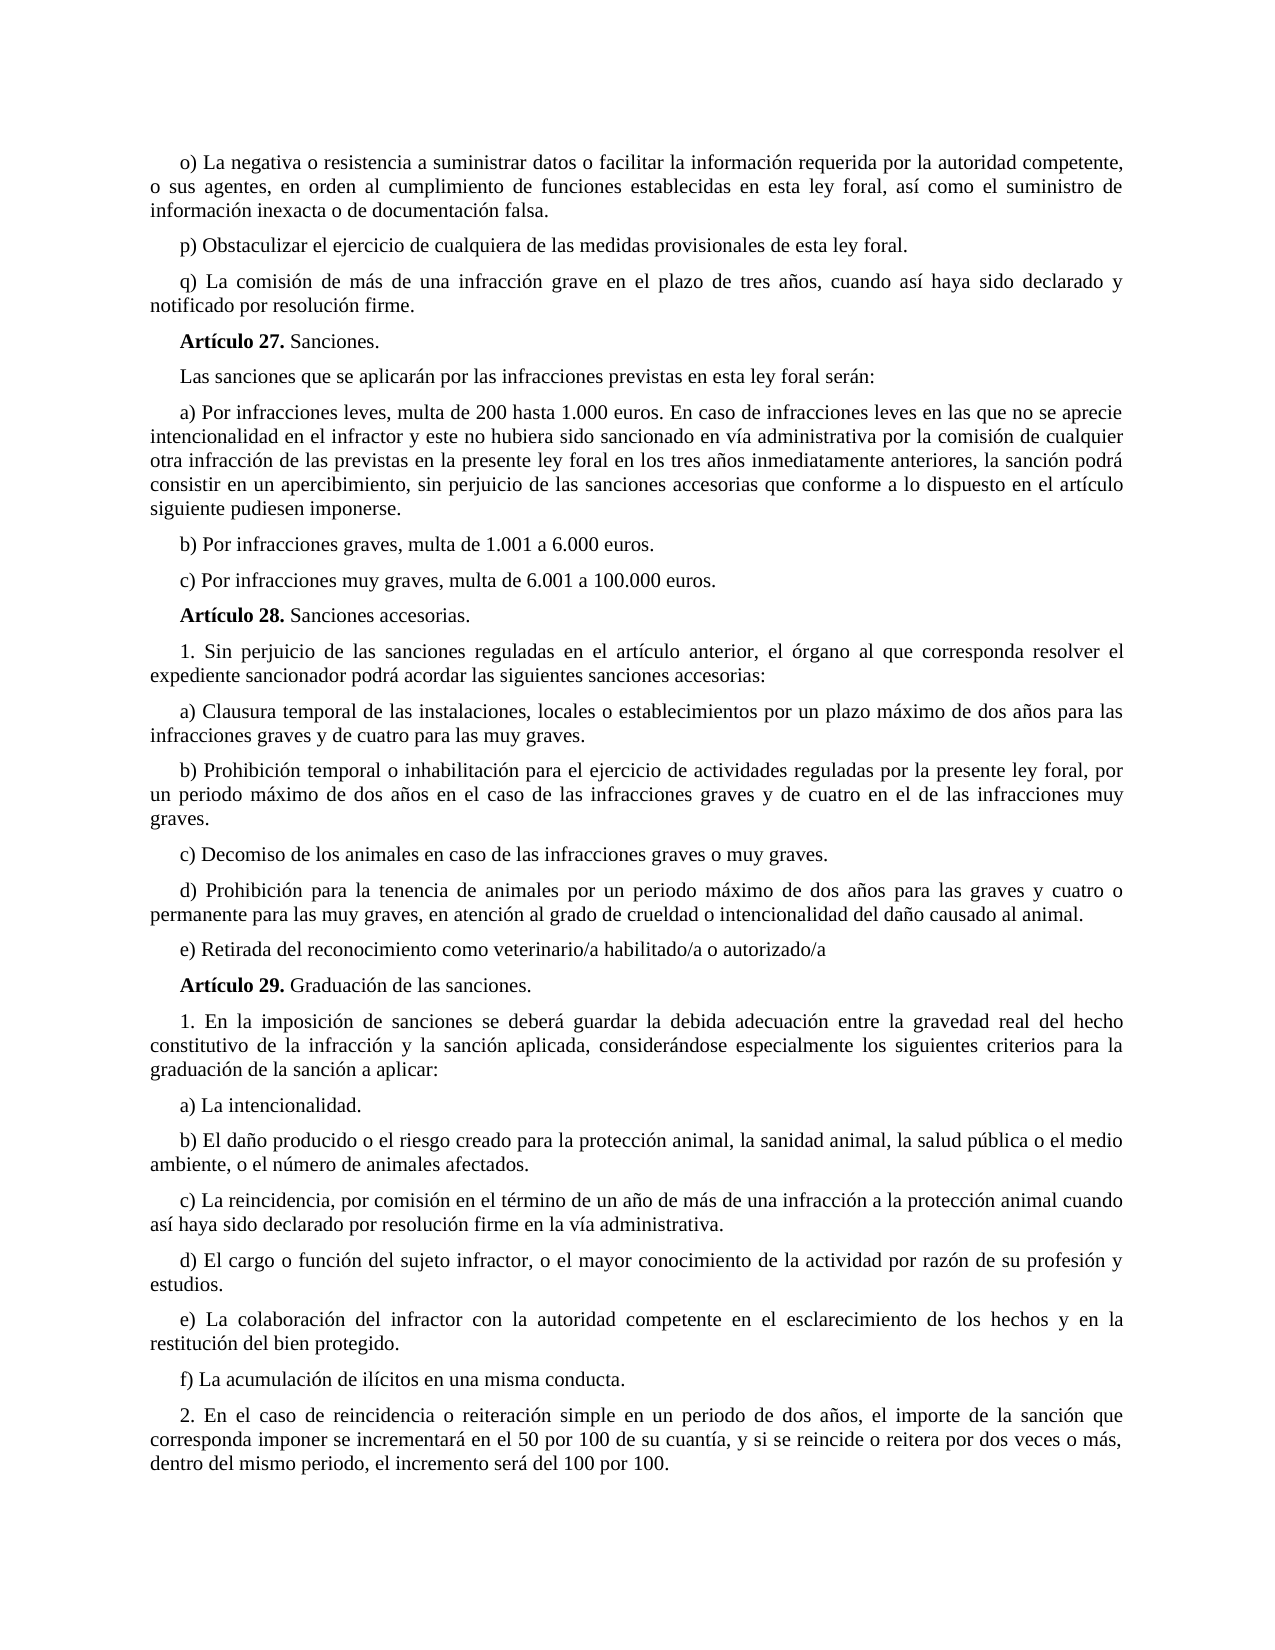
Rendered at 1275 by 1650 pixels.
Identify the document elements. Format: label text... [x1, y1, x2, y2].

text d) Prohibición para la tenencia de animales por un periodo máximo de dos años para las graves y cuatro o permanente para las muy graves, en atención al grado de crueldad o intencionalidad del daño causado al animal. [150, 878, 1125, 926]
text a) La intencionalidad. [150, 1093, 1125, 1117]
text 1. En la imposición de sanciones se deberá guardar la debida adecuación entre la gravedad real del hecho constitutivo de la infracción y la sanción aplicada, considerándose especialmente los siguientes criterios para la graduación de la sanción a aplicar: [150, 1009, 1125, 1081]
text q) La comisión de más de una infracción grave en el plazo de tres años, cuando así haya sido declarado y notificado por resolución firme. [150, 269, 1125, 317]
text Artículo 27. Sanciones. [150, 329, 1125, 353]
text b) Prohibición temporal o inhabilitación para el ejercicio de actividades reguladas por la presente ley foral, por un periodo máximo de dos años en el caso de las infracciones graves y de cuatro en el de las infracciones muy graves. [150, 759, 1125, 831]
text 1. Sin perjuicio de las sanciones reguladas en el artículo anterior, el órgano al que corresponda resolver el expediente sancionador podrá acordar las siguientes sanciones accesorias: [150, 639, 1125, 687]
text b) El daño producido o el riesgo creado para la protección animal, la sanidad animal, la salud pública o el medio ambiente, o el número de animales afectados. [150, 1128, 1125, 1176]
text a) Clausura temporal de las instalaciones, locales o establecimientos por un plazo máximo de dos años para las infracciones graves y de cuatro para las muy graves. [150, 699, 1125, 747]
text p) Obstaculizar el ejercicio de cualquiera de las medidas provisionales de esta ley foral. [150, 234, 1125, 258]
text f) La acumulación de ilícitos en una misma conducta. [150, 1367, 1125, 1391]
text e) La colaboración del infractor con la autoridad competente en el esclarecimiento de los hechos y en la restitución del bien protegido. [150, 1308, 1125, 1356]
text Las sanciones que se aplicarán por las infracciones previstas en esta ley foral serán: [150, 365, 1125, 389]
text 2. En el caso de reincidencia o reiteración simple en un periodo de dos años, el importe de la sanción que corresponda imponer se incrementará en el 50 por 100 de su cuantía, y si se reincide o reitera por dos veces o más, dentro del mismo periodo, el incremento será del 100 por 100. [150, 1403, 1125, 1475]
text a) Por infracciones leves, multa de 200 hasta 1.000 euros. En caso de infracciones leves en las que no se aprecie intencionalidad en el infractor y este no hubiera sido sancionado en vía administrativa por la comisión de cualquier otra infracción de las previstas en la presente ley foral en los tres años inmediatamente anteriores, la sanción podrá consistir en un apercibimiento, sin perjuicio de las sanciones accesorias que conforme a lo dispuesto en el artículo siguiente pudiesen imponerse. [150, 401, 1125, 520]
text e) Retirada del reconocimiento como veterinario/a habilitado/a o autorizado/a [150, 938, 1125, 962]
text b) Por infracciones graves, multa de 1.001 a 6.000 euros. [150, 532, 1125, 556]
text c) Por infracciones muy graves, multa de 6.001 a 100.000 euros. [150, 568, 1125, 592]
text c) Decomiso de los animales en caso de las infracciones graves o muy graves. [150, 842, 1125, 866]
text o) La negativa o resistencia a suministrar datos o facilitar la información requerida por la autoridad competente, o sus agentes, en orden al cumplimiento de funciones establecidas en esta ley foral, así como el suministro de información inexacta o de documentación falsa. [150, 150, 1125, 222]
text d) El cargo o función del sujeto infractor, o el mayor conocimiento de la actividad por razón de su profesión y estudios. [150, 1248, 1125, 1296]
text Artículo 29. Graduación de las sanciones. [150, 973, 1125, 997]
text c) La reincidencia, por comisión en el término de un año de más de una infracción a la protección animal cuando así haya sido declarado por resolución firme en la vía administrativa. [150, 1188, 1125, 1236]
text Artículo 28. Sanciones accesorias. [150, 603, 1125, 627]
